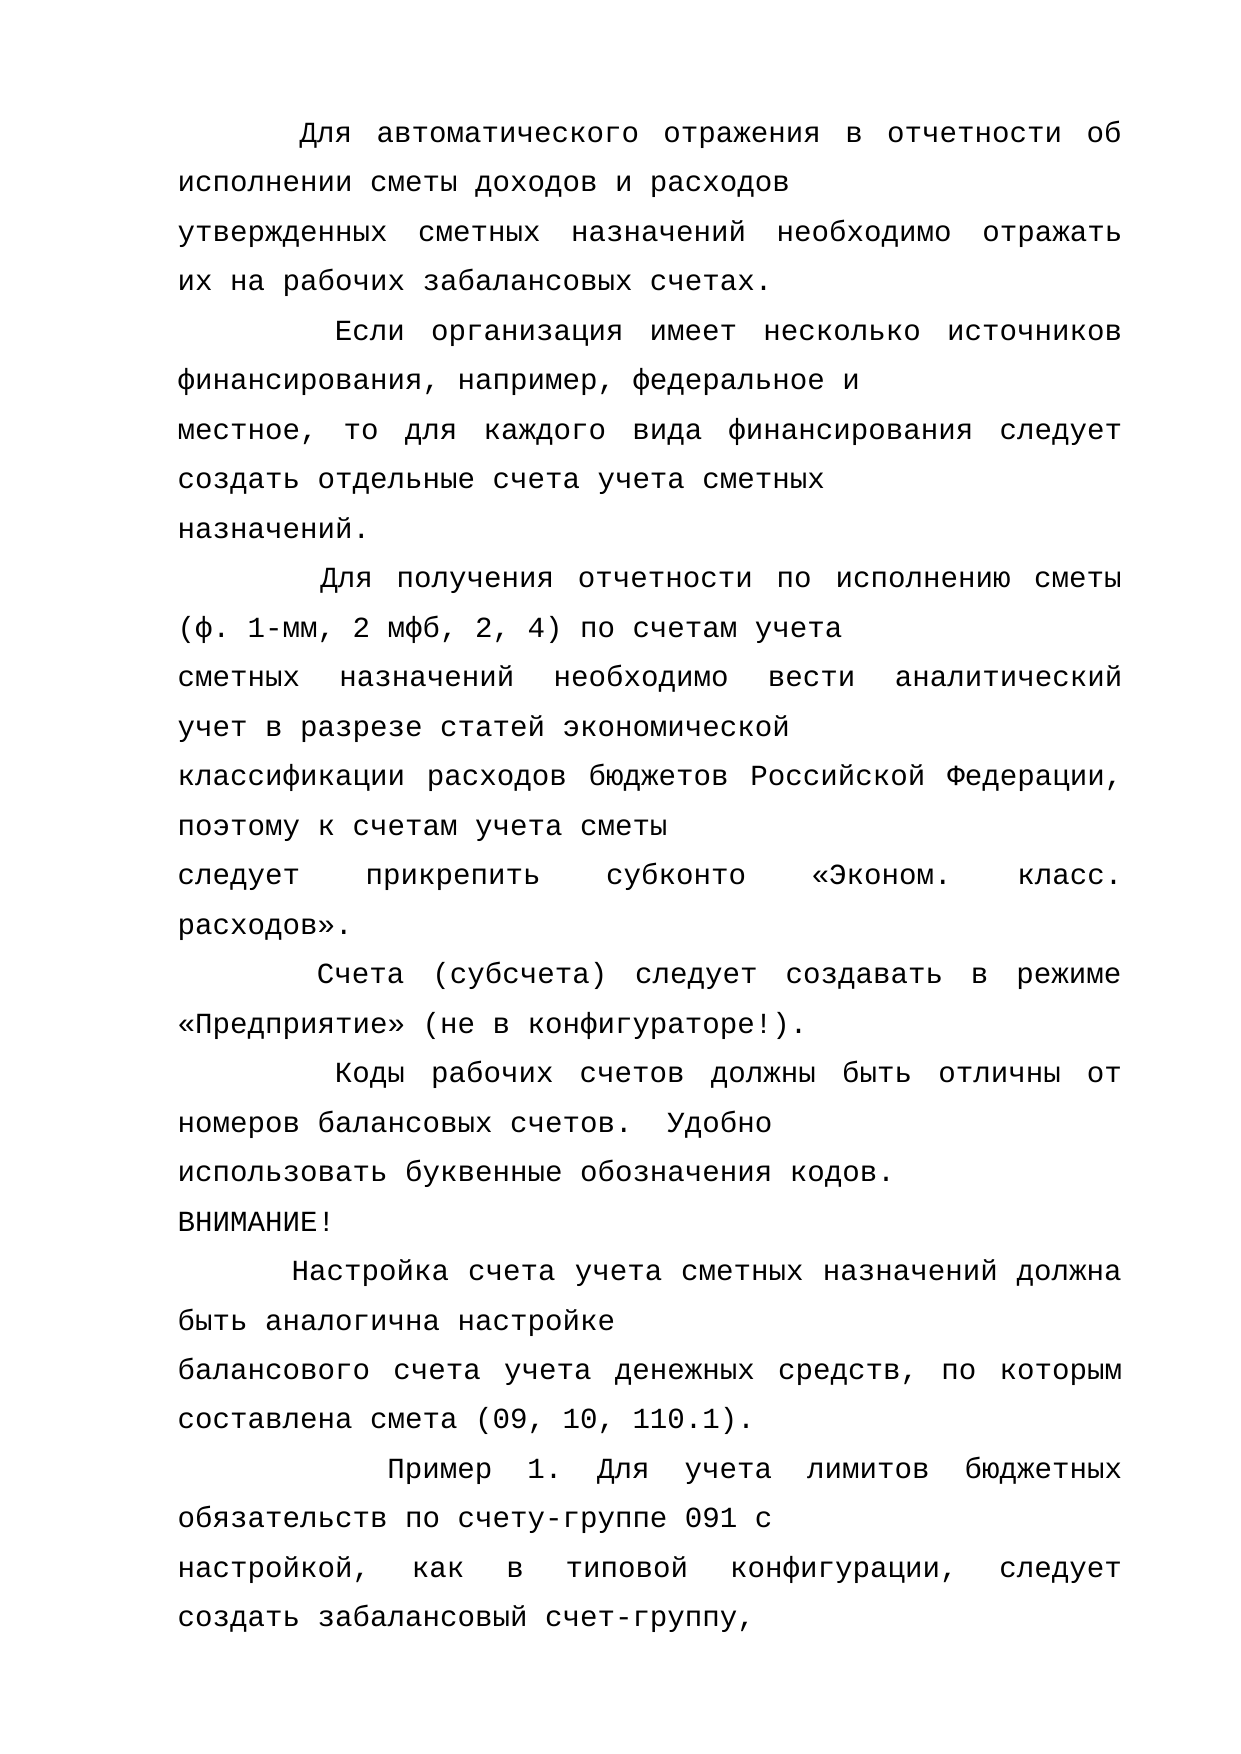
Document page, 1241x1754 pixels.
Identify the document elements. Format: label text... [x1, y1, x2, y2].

text утвержденных сметных назначений необходимо отражать их на рабочих забалансовых счетах. [177, 217, 1122, 299]
text Настройка счета учета сметных назначений должна быть аналогична настройке [177, 1256, 1122, 1339]
text классификации расходов бюджетов Российской Федерации, поэтому к счетам учета сметы [177, 761, 1122, 844]
text местное, то для каждого вида финансирования следует создать отдельные счета учета сметных [177, 415, 1122, 497]
text ВНИМАНИЕ! [177, 1207, 1122, 1240]
text следует прикрепить субконто «Эконом. класс. расходов». [177, 860, 1122, 943]
text использовать буквенные обозначения кодов. [177, 1157, 1122, 1190]
text настройкой, как в типовой конфигурации, следует создать забалансовый счет-группу, [177, 1553, 1122, 1636]
text Пример 1. Для учета лимитов бюджетных обязательств по счету-группе 091 с [177, 1454, 1122, 1537]
text Счета (субсчета) следует создавать в режиме «Предприятие» (не в конфигураторе!). [177, 959, 1122, 1042]
text балансового счета учета денежных средств, по которым составлена смета (09, 10, 110.1). [177, 1355, 1122, 1438]
text назначений. [177, 514, 1122, 547]
text Для автоматического отражения в отчетности об исполнении сметы доходов и расходов [177, 118, 1122, 201]
text Для получения отчетности по исполнению сметы (ф. 1-мм, 2 мфб, 2, 4) по счетам учета [177, 563, 1122, 646]
text Если организация имеет несколько источников финансирования, например, федеральное и [177, 316, 1122, 398]
text сметных назначений необходимо вести аналитический учет в разрезе статей экономической [177, 662, 1122, 745]
text Коды рабочих счетов должны быть отличны от номеров балансовых счетов. Удобно [177, 1058, 1122, 1141]
